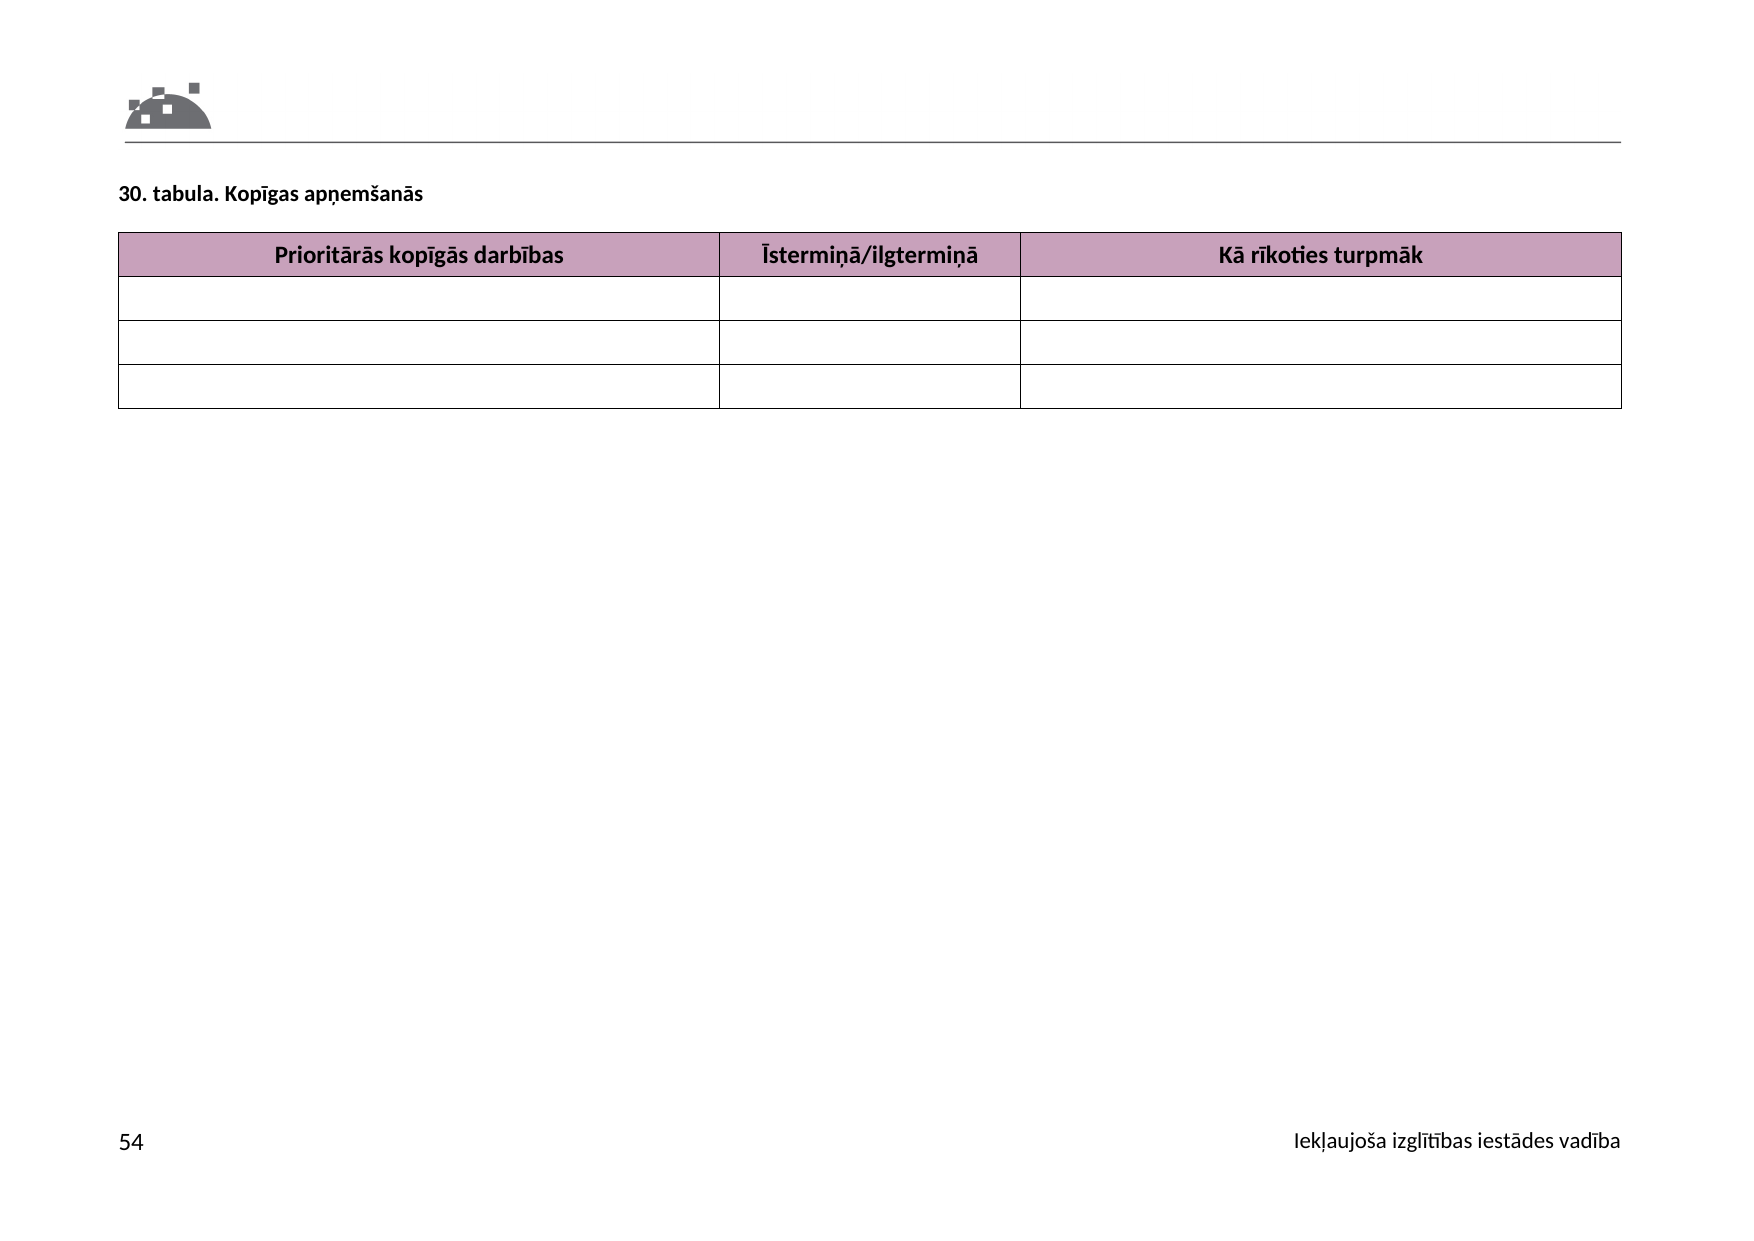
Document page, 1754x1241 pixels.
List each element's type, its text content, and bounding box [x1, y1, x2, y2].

table_cell [720, 277, 1020, 320]
table_header Īstermiņā/ilgtermiņā [720, 233, 1020, 276]
table_cell [119, 277, 719, 320]
text 30. tabula. Kopīgas apņemšanās [118, 179, 1621, 207]
table_cell [1021, 321, 1621, 364]
table_header Prioritārās kopīgās darbības [119, 233, 719, 276]
table_cell [720, 321, 1020, 364]
table_cell [720, 365, 1020, 408]
table_cell [119, 365, 719, 408]
table_cell [119, 321, 719, 364]
picture [118, 73, 1622, 150]
table_cell [1021, 365, 1621, 408]
table_header Kā rīkoties turpmāk [1021, 233, 1621, 276]
table_cell [1021, 277, 1621, 320]
